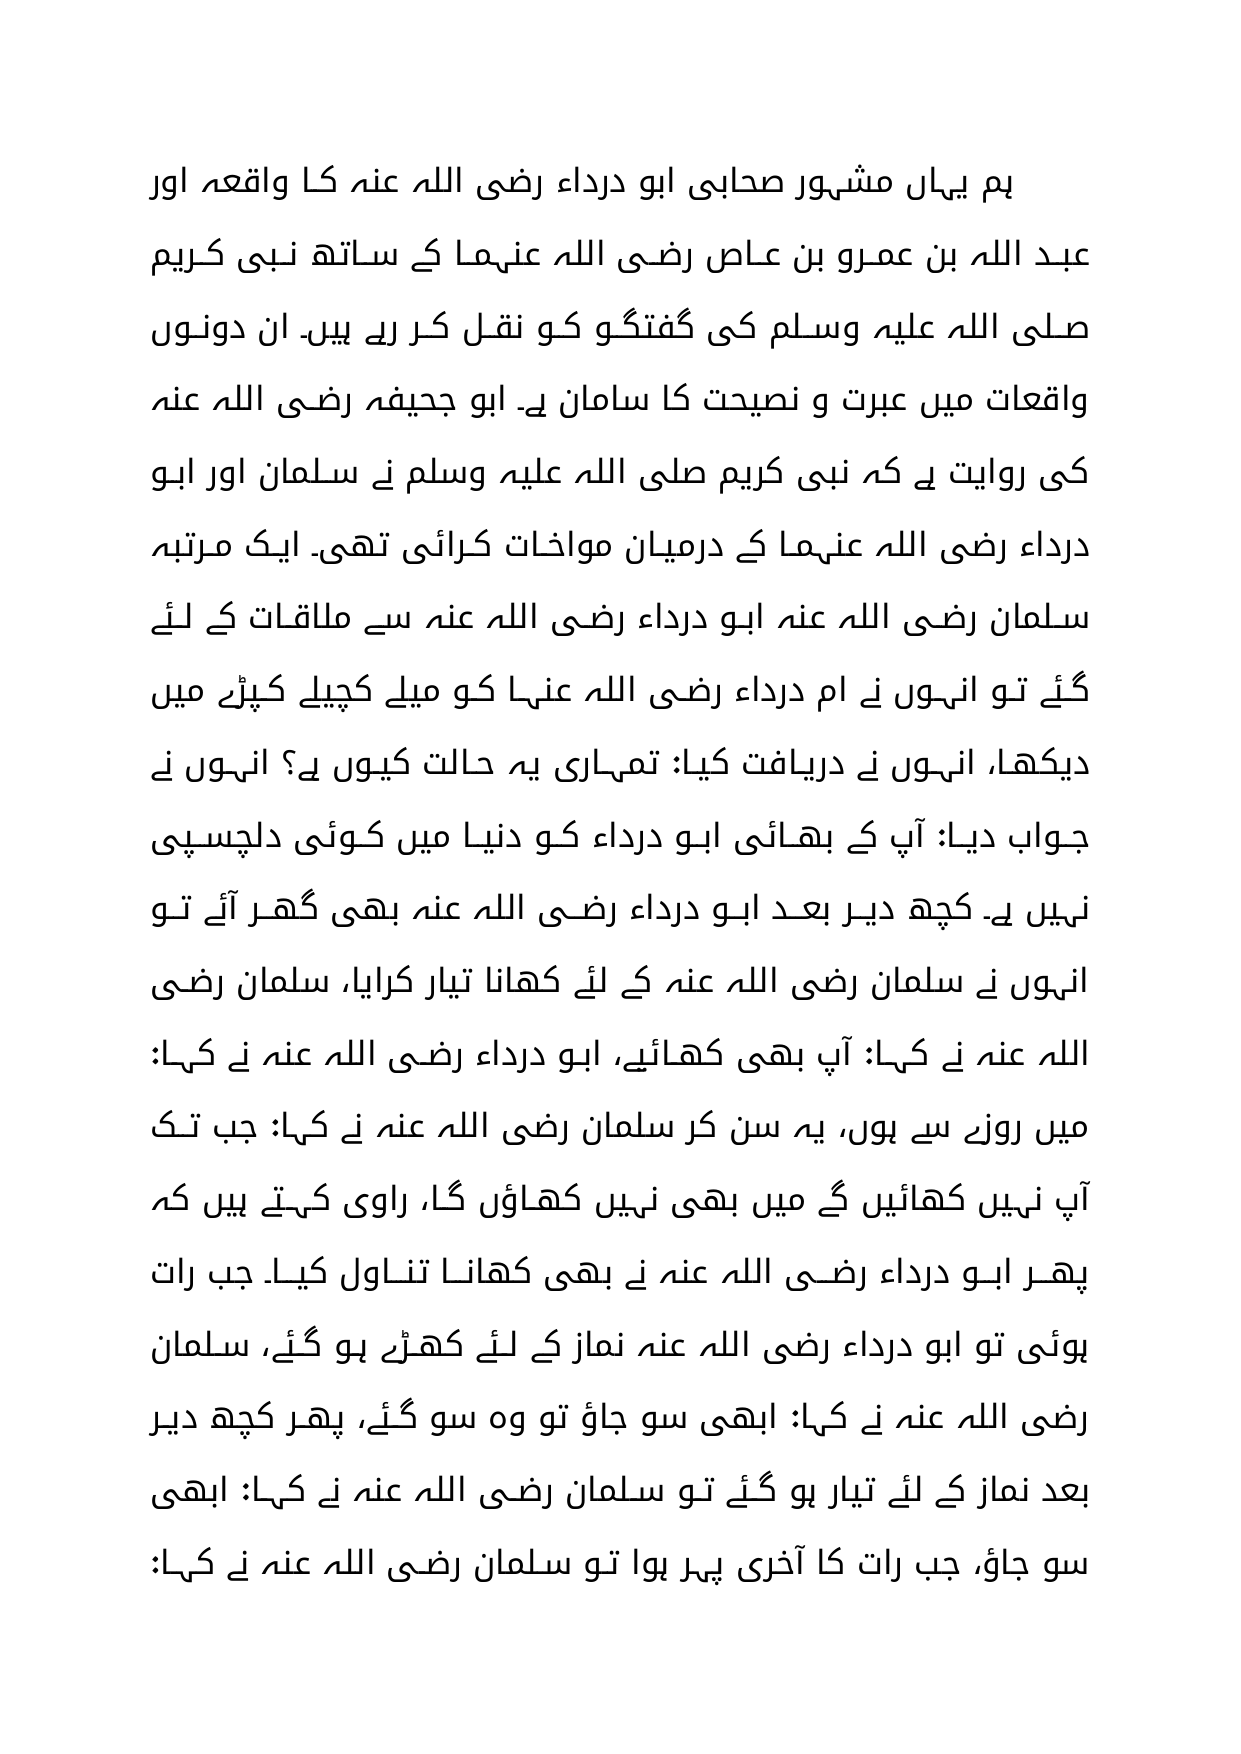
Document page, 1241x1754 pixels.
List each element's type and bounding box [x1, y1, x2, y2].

text [150, 150, 1090, 1595]
